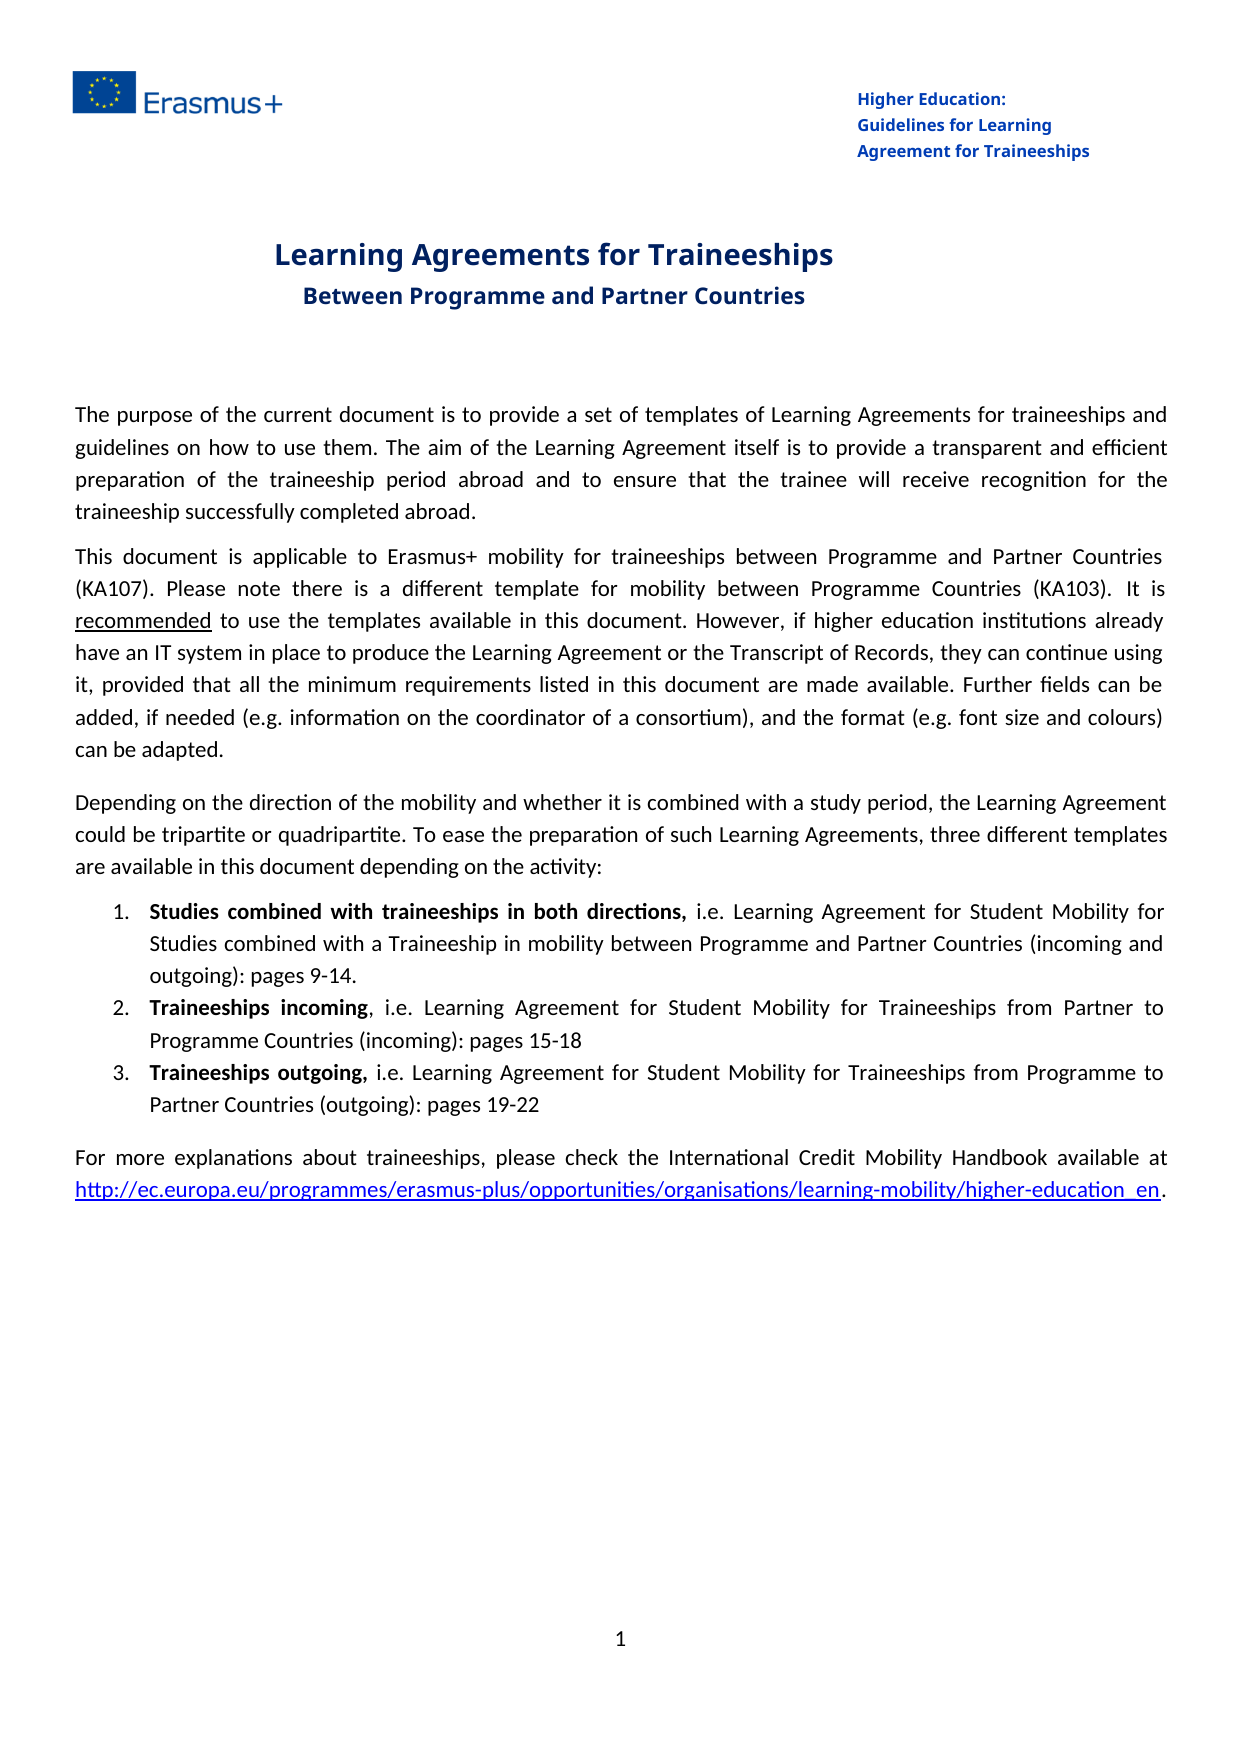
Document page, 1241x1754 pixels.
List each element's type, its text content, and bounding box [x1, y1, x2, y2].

text This document is applicable to Erasmus+ mobility for traineeships between Programme and Partner Countries (KA107). Please note there is a different template for mobility between Programme Countries (KA103). It is recommended to use the templates available in this document. However, if higher education institutions already have an IT system in place to produce the Learning Agreement or the Transcript of Records, they can continue using it, provided that all the minimum requirements listed in this document are made available. Further fields can be added, if needed (e.g. information on the coordinator of a consortium), and the format (e.g. font size and colours) can be adapted. [75, 542, 1165, 763]
text The purpose of the current document is to provide a set of templates of Learning Agreements for traineeships and guidelines on how to use them. The aim of the Learning Agreement itself is to provide a transparent and efficient preparation of the traineeship period abroad and to ensure that the trainee will receive recognition for the traineeship successfully completed abroad. [75, 401, 1170, 525]
text Learning Agreements for Traineeships [75, 234, 1033, 274]
list Traineeships incoming, i.e. Learning Agreement for Student Mobility for Traineeships from Partner to Programme Countries (incoming): pages 15-18 [112, 993, 1165, 1054]
picture [72, 71, 283, 114]
list Studies combined with traineeships in both directions, i.e. Learning Agreement for Student Mobility for Studies combined with a Traineeship in mobility between Programme and Partner Countries (incoming and outgoing): pages 9-14. [112, 897, 1165, 989]
text Depending on the direction of the mobility and whether it is combined with a study period, the Learning Agreement could be tripartite or quadripartite. To ease the preparation of such Learning Agreements, three different templates are available in this document depending on the activity: [75, 788, 1170, 880]
text For more explanations about traineeships, please check the International Credit Mobility Handbook available at http://ec.europa.eu/programmes/erasmus-plus/opportunities/organisations/learning-mobility/higher-education_en. [75, 1143, 1170, 1203]
list Traineeships outgoing, i.e. Learning Agreement for Student Mobility for Traineeships from Programme to Partner Countries (outgoing): pages 19-22 [112, 1058, 1165, 1118]
text Between Programme and Partner Countries [75, 280, 1033, 311]
